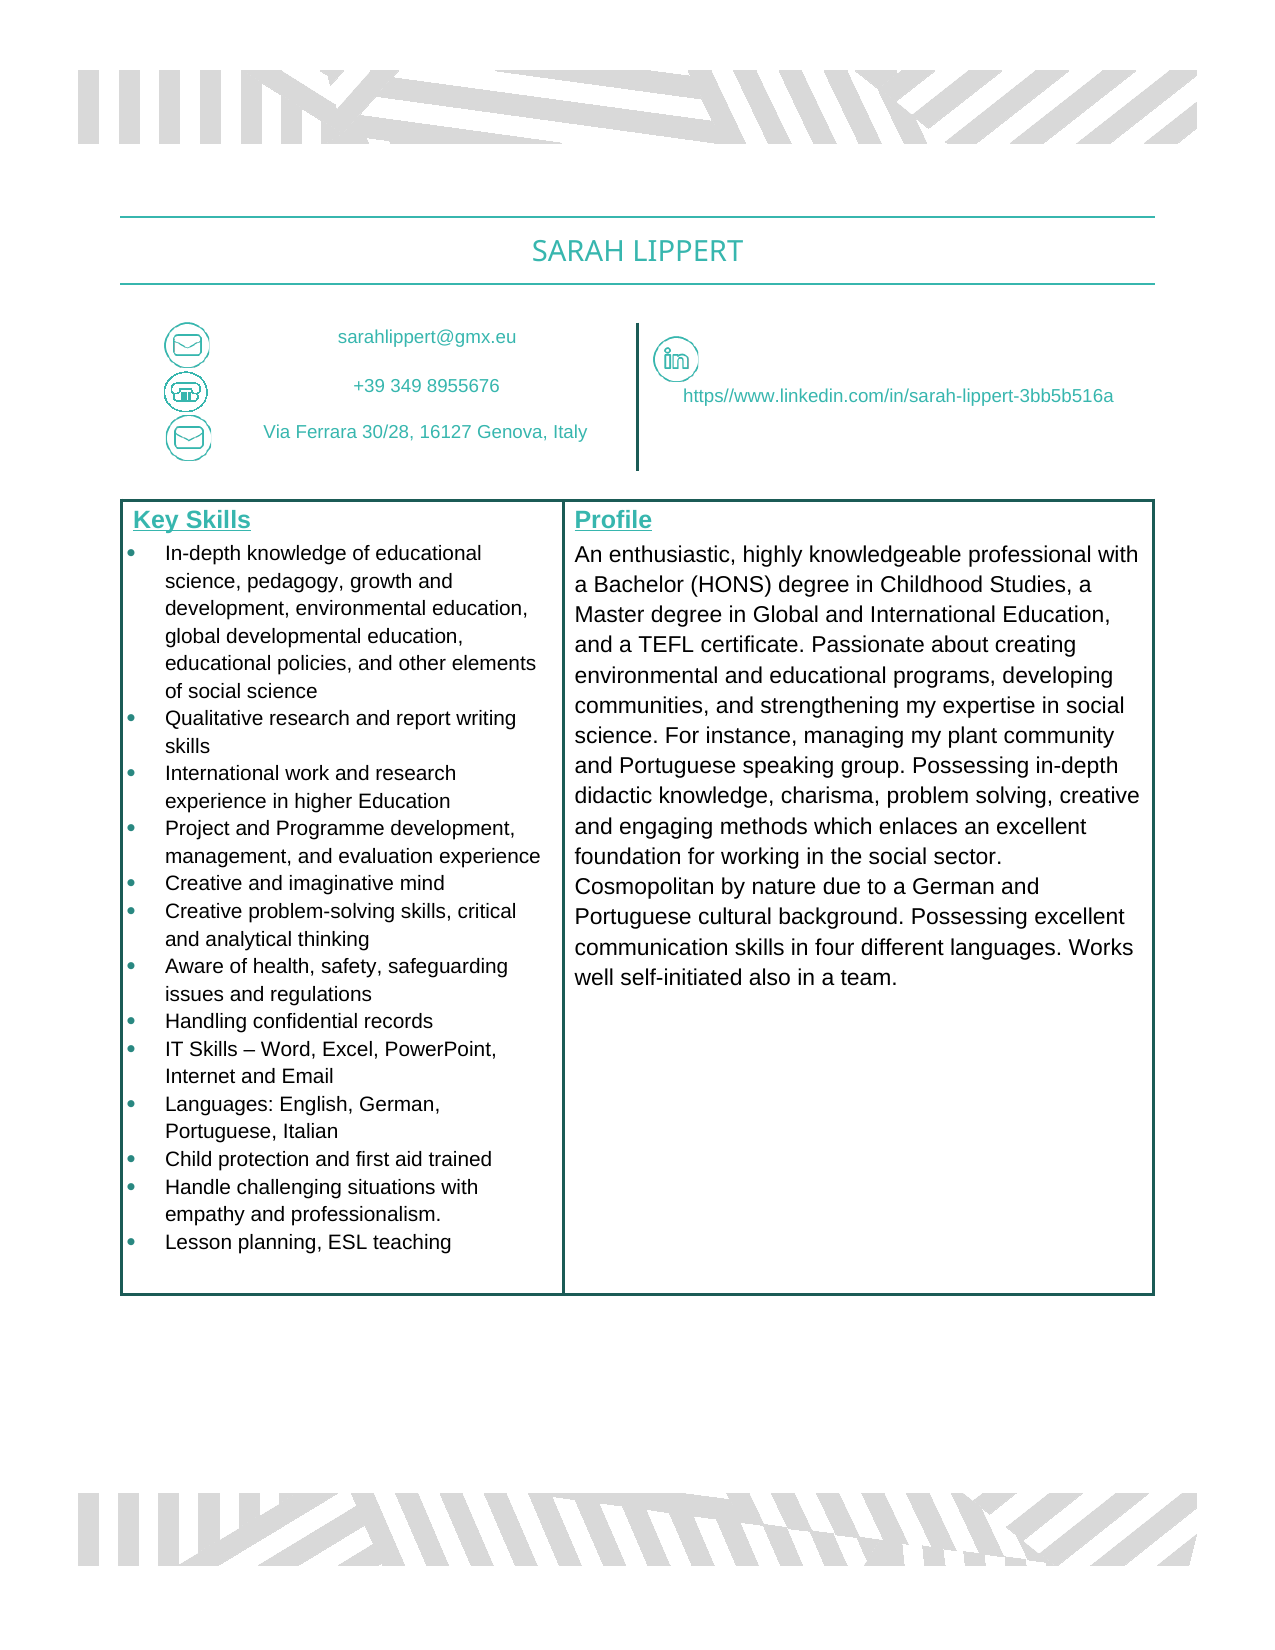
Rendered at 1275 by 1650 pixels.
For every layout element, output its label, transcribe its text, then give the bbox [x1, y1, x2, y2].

table_header sarahlippert@gmx.eu +39 349 8955676 Via Ferrara 30/28, 16127 Genova, Italy [120, 323, 636, 471]
table_header Key Skills In-depth knowledge of educational science, pedagogy, growth and development, environmental education, global developmental education, educational policies, and other elements of social science Qualitative research and report writing skills International work and research experience in higher Education Project and Programme development, management, and evaluation experience Creative and imaginative mind Creative problem-solving skills, critical and analytical thinking Aware of health, safety, safeguarding issues and regulations Handling confidential records IT Skills – Word, Excel, PowerPoint, Internet and Email Languages: English, German, Portuguese, Italian Child protection and first aid trained Handle challenging situations with empathy and professionalism. Lesson planning, ESL teaching [123, 502, 562, 1293]
table_header Profile An enthusiastic, highly knowledgeable professional with a Bachelor (HONS) degree in Childhood Studies, a Master degree in Global and International Education, and a TEFL certificate. Passionate about creating environmental and educational programs, developing communities, and strengthening my expertise in social science. For instance, managing my plant community and Portuguese speaking group. Possessing in-depth didactic knowledge, charisma, problem solving, creative and engaging methods which enlaces an excellent foundation for working in the social sector. Cosmopolitan by nature due to a German and Portuguese cultural background. Possessing excellent communication skills in four different languages. Works well self-initiated also in a team. [565, 502, 1152, 1293]
table_header https//www.linkedin.com/in/sarah-lippert-3bb5b516a [639, 323, 1154, 471]
picture [164, 322, 210, 368]
subtitle Sarah Lippert [120, 218, 1155, 283]
picture [653, 336, 699, 382]
picture [165, 415, 212, 461]
